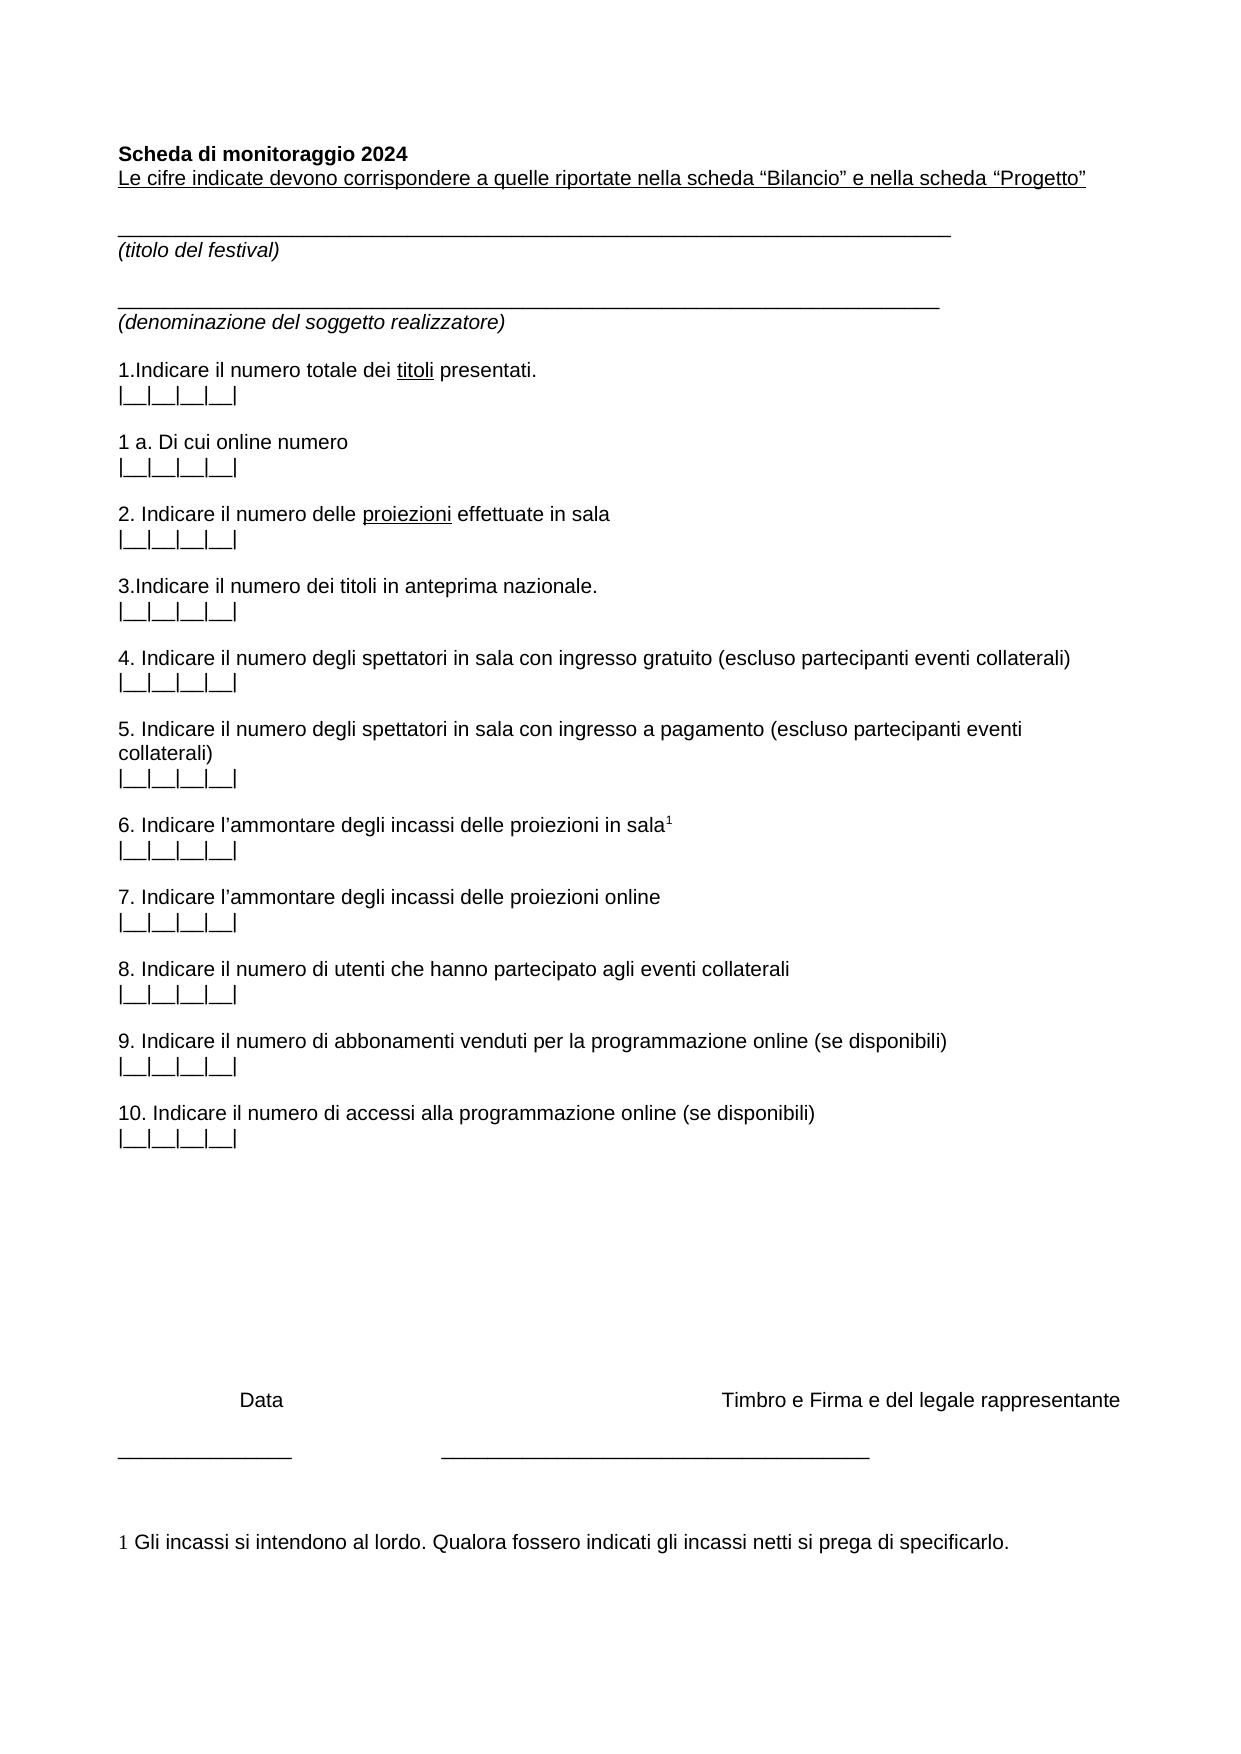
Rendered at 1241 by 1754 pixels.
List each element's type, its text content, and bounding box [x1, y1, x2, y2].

text Scheda di monitoraggio 2024 [118, 142, 1122, 166]
text Le cifre indicate devono corrispondere a quelle riportate nella scheda “Bilancio” e nella scheda “Progetto” [118, 166, 1122, 190]
text |__|__|__|__| [118, 981, 1122, 1005]
text 8. Indicare il numero di utenti che hanno partecipato agli eventi collaterali [118, 957, 1122, 981]
text |__|__|__|__| [118, 669, 1122, 693]
text 7. Indicare l’ammontare degli incassi delle proiezioni online [118, 885, 1122, 909]
text 2. Indicare il numero delle proiezioni effettuate in sala [118, 502, 1122, 526]
text 1 a. Di cui online numero |__|__|__|__| [118, 429, 1122, 502]
text (titolo del festival) [118, 238, 1122, 262]
text |__|__|__|__| [118, 382, 1122, 406]
text ________________________________________________________________________ [118, 214, 1122, 238]
text Data Timbro e Firma e del legale rappresentante [118, 1388, 1122, 1412]
text _______________________________________________________________________ [118, 286, 1122, 310]
text |__|__|__|__| [118, 1053, 1122, 1077]
text |__|__|__|__| [118, 837, 1122, 861]
text 4. Indicare il numero degli spettatori in sala con ingresso gratuito (escluso partecipanti eventi collaterali) [118, 645, 1122, 669]
text 6. Indicare l’ammontare degli incassi delle proiezioni in sala [118, 813, 1122, 837]
text 10. Indicare il numero di accessi alla programmazione online (se disponibili) [118, 1101, 1122, 1124]
text |__|__|__|__| [118, 597, 1122, 621]
text 1.Indicare il numero totale dei titoli presentati. [118, 358, 1122, 382]
text (denominazione del soggetto realizzatore) [118, 310, 1122, 334]
text 9. Indicare il numero di abbonamenti venduti per la programmazione online (se disponibili) [118, 1029, 1122, 1053]
text |__|__|__|__| [118, 526, 1122, 549]
text 3.Indicare il numero dei titoli in anteprima nazionale. [118, 573, 1122, 597]
text |__|__|__|__| [118, 1124, 1122, 1148]
text 5. Indicare il numero degli spettatori in sala con ingresso a pagamento (escluso partecipanti eventi collaterali) [118, 717, 1122, 765]
text |__|__|__|__| [118, 765, 1122, 789]
text _______________ _____________________________________ [118, 1436, 1122, 1460]
text |__|__|__|__| [118, 909, 1122, 933]
